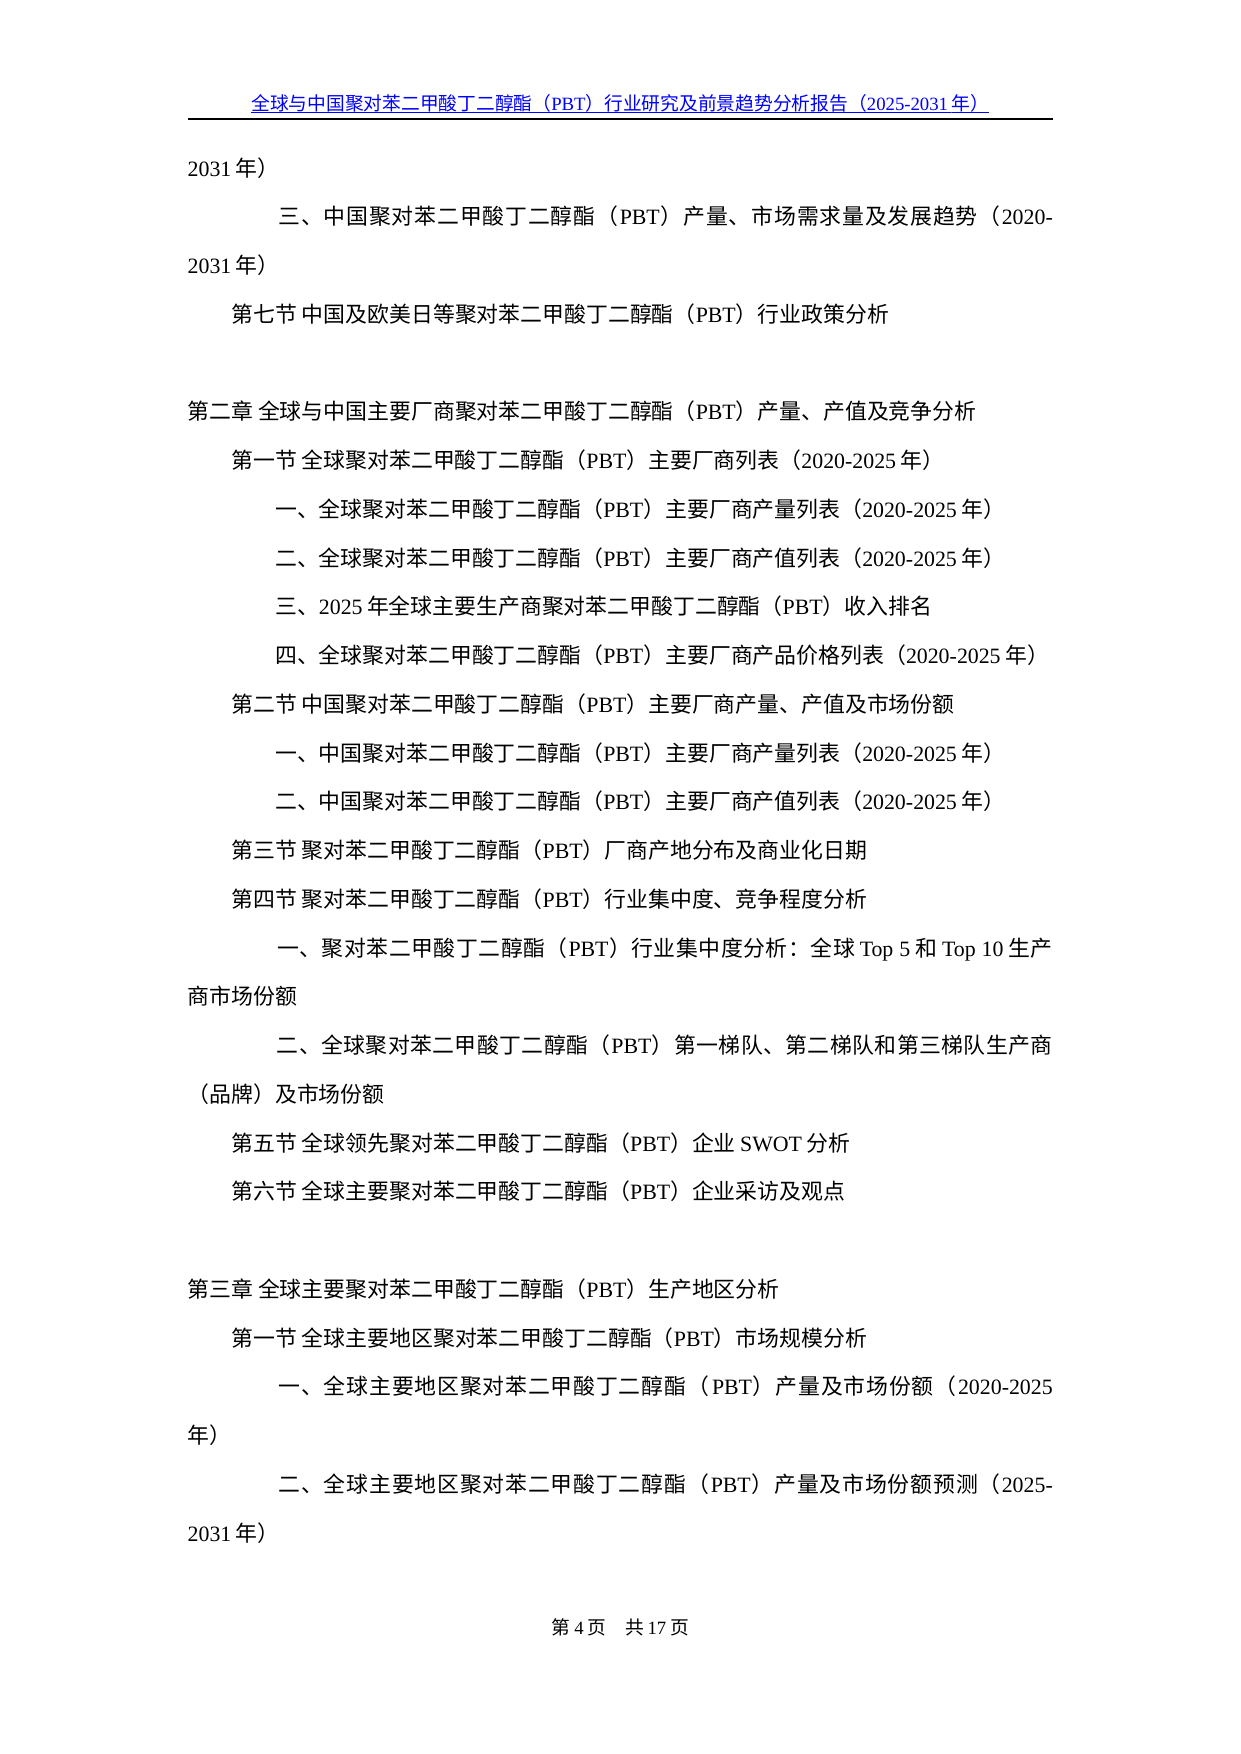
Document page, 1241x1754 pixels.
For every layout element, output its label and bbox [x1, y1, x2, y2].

text [187, 150, 1053, 1548]
